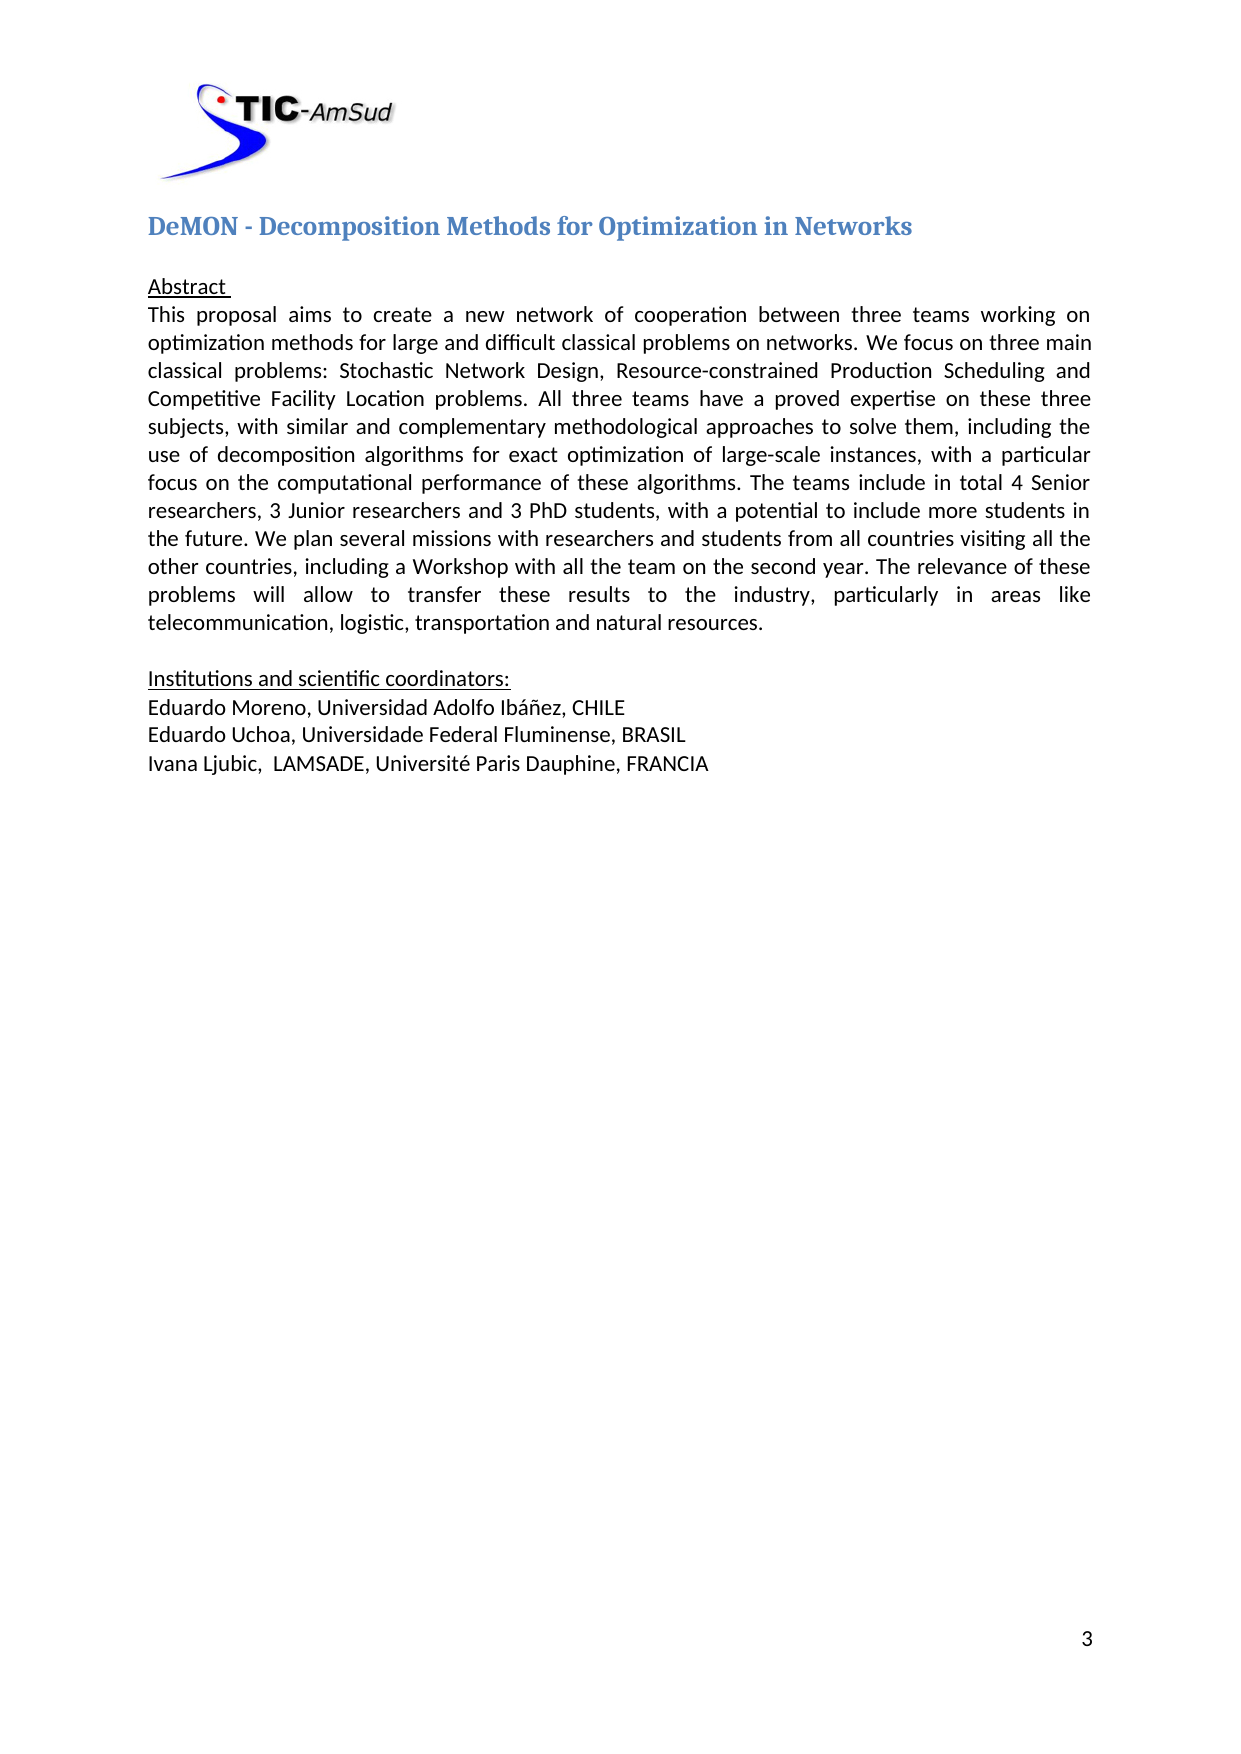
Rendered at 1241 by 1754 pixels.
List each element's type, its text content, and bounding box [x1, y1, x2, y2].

text Abstract [148, 244, 1093, 300]
text Eduardo Uchoa, Universidade Federal Fluminense, BRASIL [148, 721, 1093, 749]
text Ivana Ljubic, LAMSADE, Université Paris Dauphine, FRANCIA [148, 749, 1093, 777]
text This proposal aims to create a new network of cooperation between three teams working on optimization methods for large and difficult classical problems on networks. We focus on three main classical problems: Stochastic Network Design, Resource-constrained Production Scheduling and Competitive Facility Location problems. All three teams have a proved expertise on these three subjects, with similar and complementary methodological approaches to solve them, including the use of decomposition algorithms for exact optimization of large-scale instances, with a particular focus on the computational performance of these algorithms. The teams include in total 4 Senior researchers, 3 Junior researchers and 3 PhD students, with a potential to include more students in the future. We plan several missions with researchers and students from all countries visiting all the other countries, including a Workshop with all the team on the second year. The relevance of these problems will allow to transfer these results to the industry, particularly in areas like telecommunication, logistic, transportation and natural resources. [148, 300, 1093, 637]
text Institutions and scientific coordinators: [148, 664, 1093, 693]
text Eduardo Moreno, Universidad Adolfo Ibáñez, CHILE [148, 693, 1093, 721]
subtitle DeMON - Decomposition Methods for Optimization in Networks [148, 211, 1093, 242]
picture [147, 73, 404, 190]
